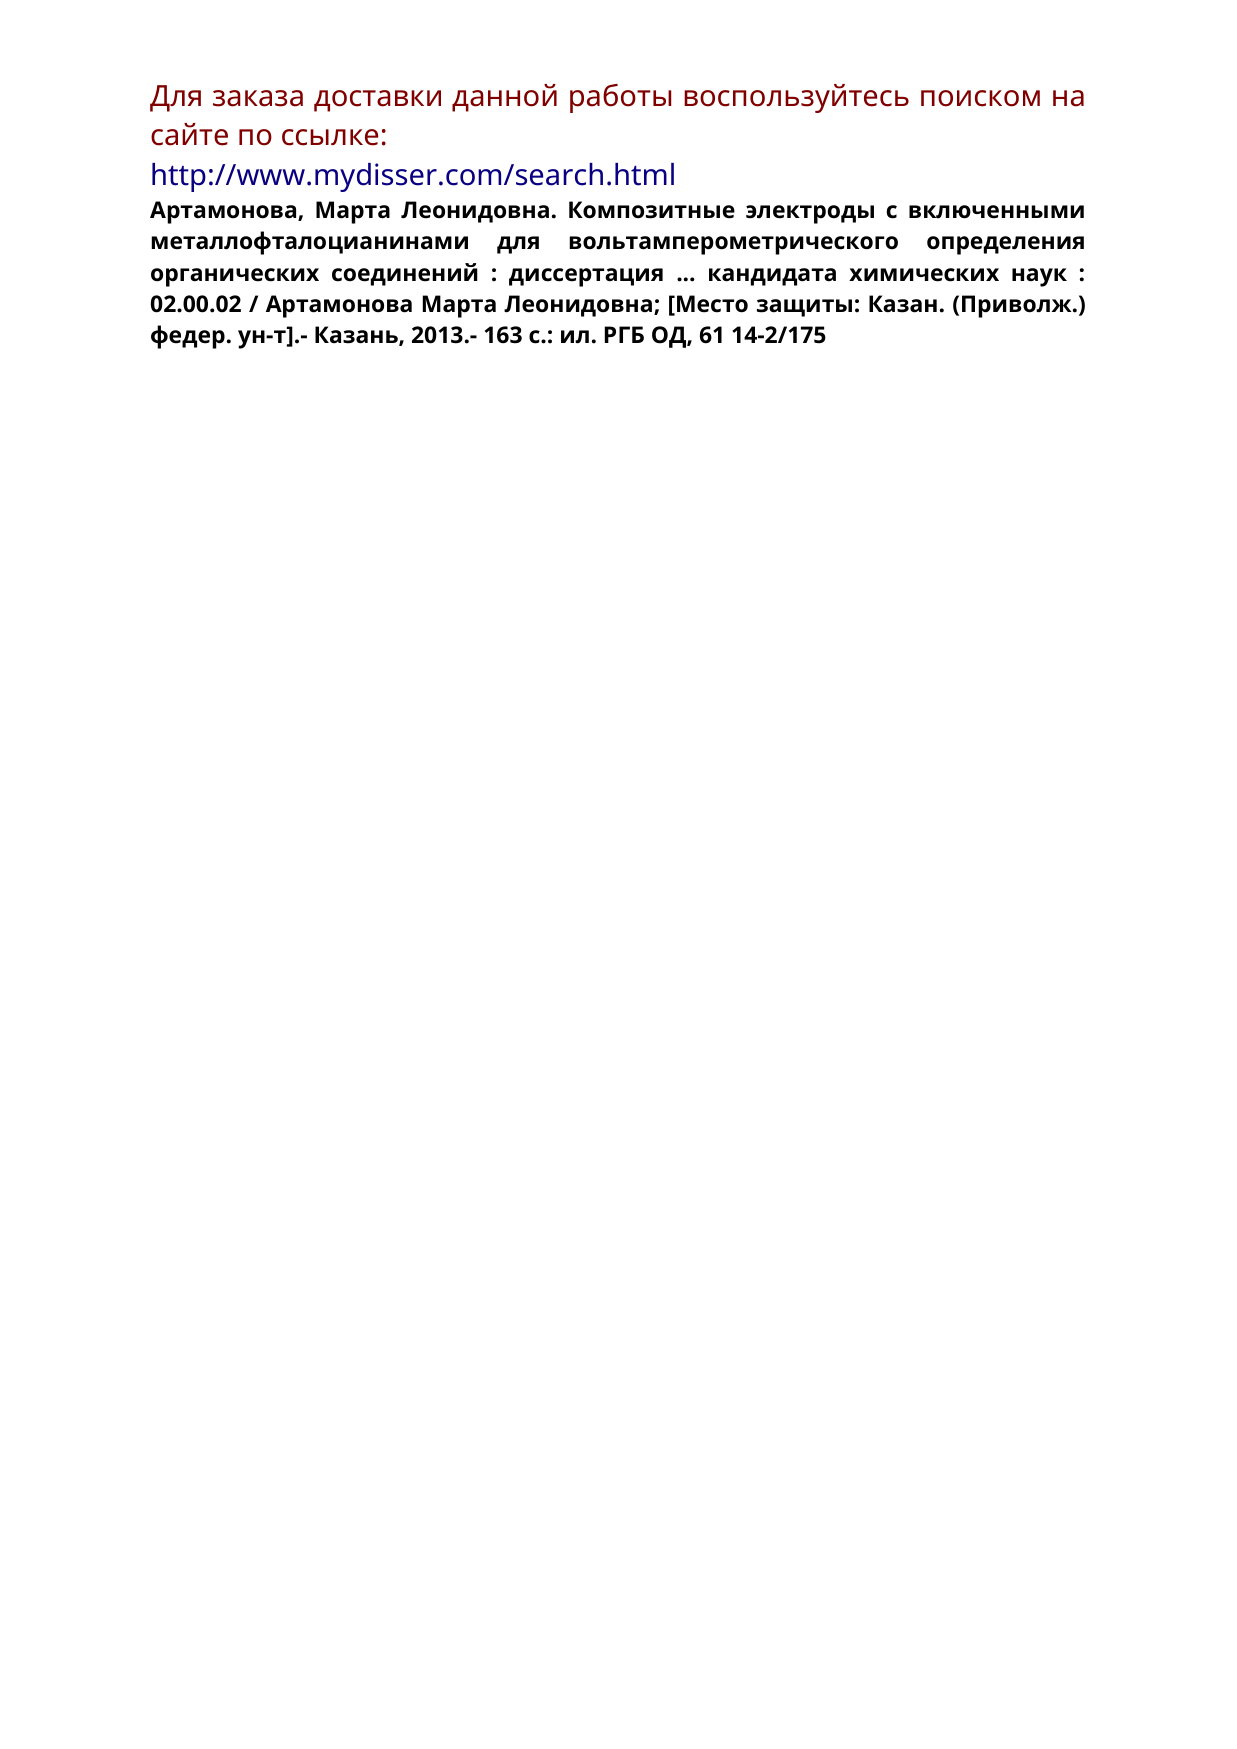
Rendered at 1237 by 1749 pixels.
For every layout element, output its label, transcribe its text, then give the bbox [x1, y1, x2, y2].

text Артамонова, Марта Леонидовна. Композитные электроды с включенными металлофталоцианинами для вольтамперометрического определения органических соединений : диссертация ... кандидата химических наук : 02.00.02 / Артамонова Марта Леонидовна; [Место защиты: Казан. (Приволж.) федер. ун-т].- Казань, 2013.- 163 с.: ил. РГБ ОД, 61 14-2/175 [150, 194, 1086, 350]
